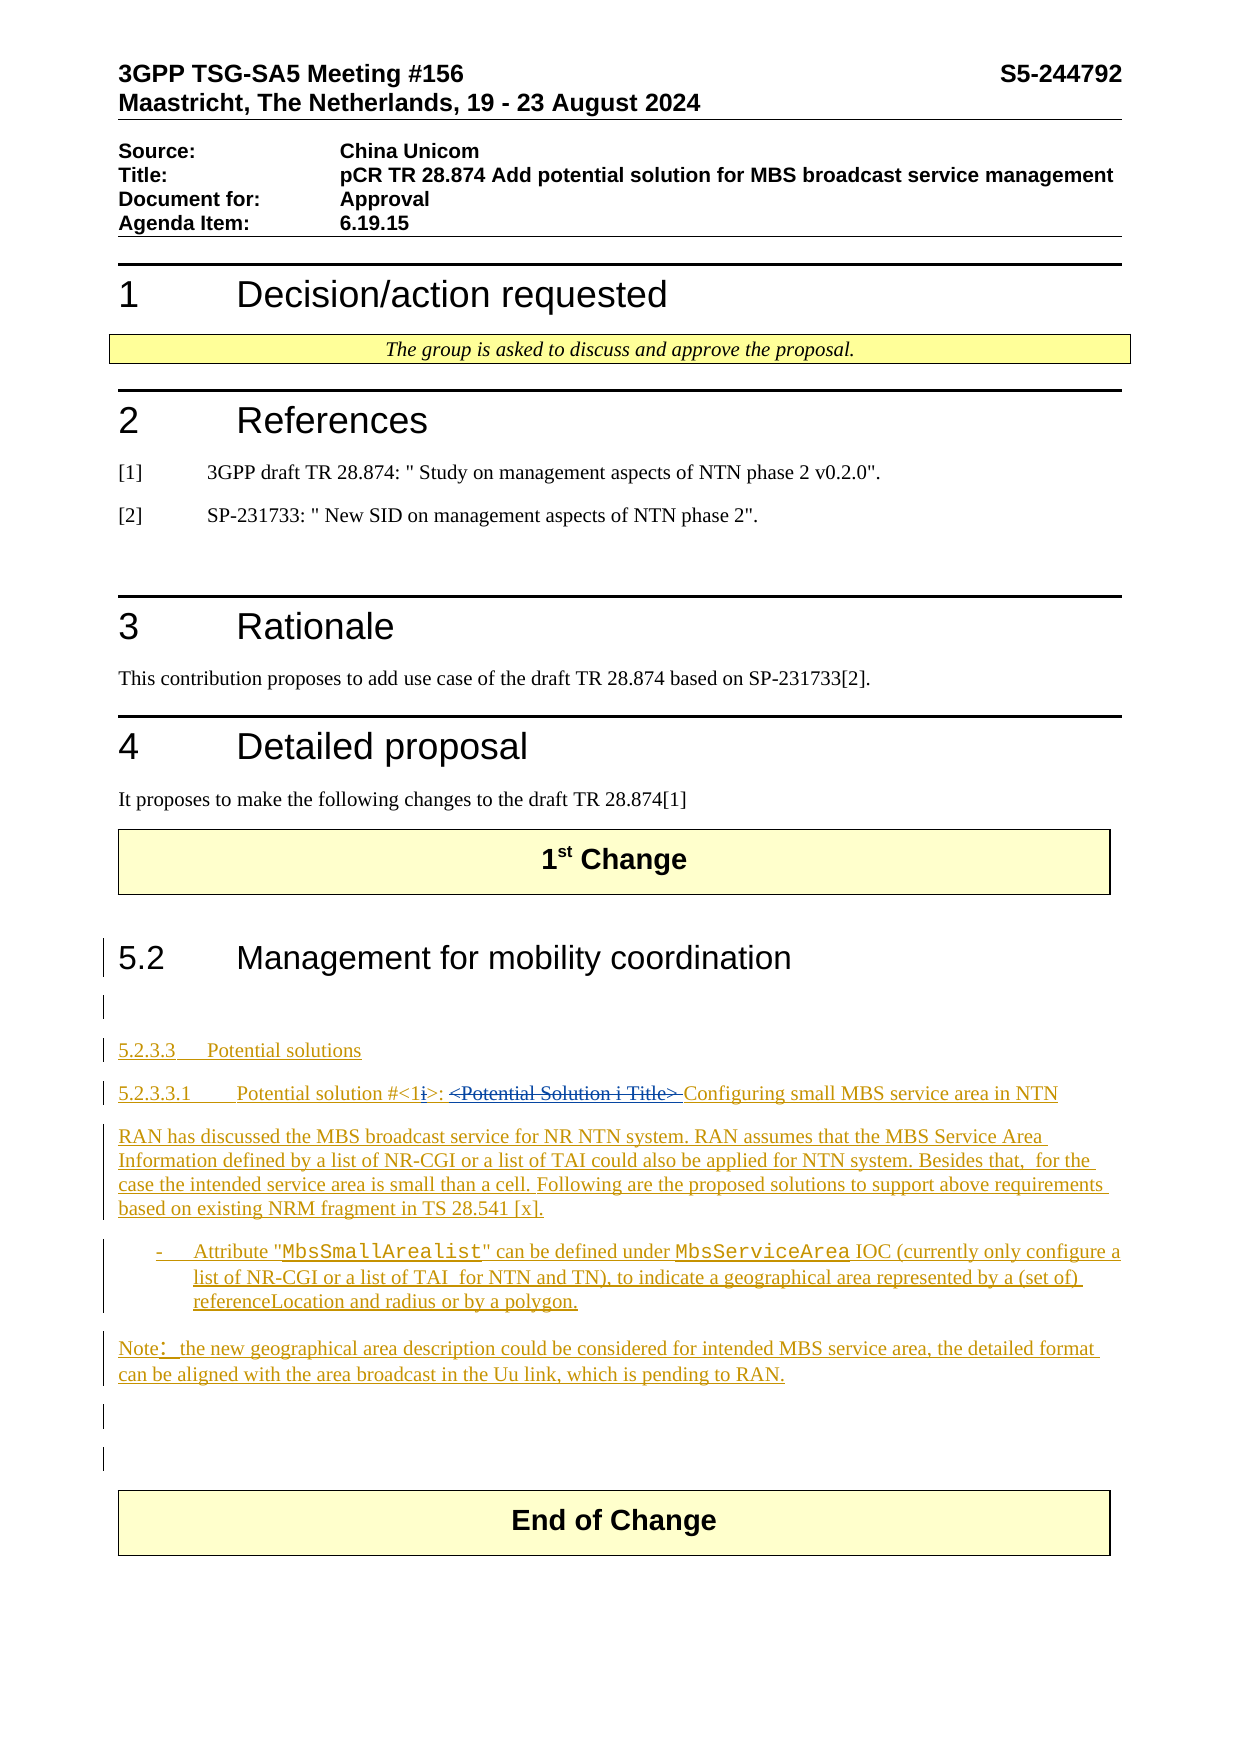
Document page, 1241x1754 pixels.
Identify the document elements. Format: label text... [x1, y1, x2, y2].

text Agenda Item: 6.19.15 [118, 210, 1122, 236]
text Document for: Approval [118, 186, 1122, 210]
text [1] 3GPP draft TR 28.874: " Study on management aspects of NTN phase 2 v0.2.0". [118, 460, 1122, 484]
text The group is asked to discuss and approve the proposal. [110, 335, 1130, 363]
subtitle 1 Decision/action requested [118, 266, 1122, 315]
text This contribution proposes to add use case of the draft TR 28.874 based on SP-231733[2]. [118, 666, 1122, 690]
subtitle 5.2 Management for mobility coordination [118, 938, 1122, 977]
text 3GPP TSG-SA5 Meeting #156 S5-244792 [118, 59, 1122, 88]
text Maastricht, The Netherlands, 19 - 23 August 2024 [118, 88, 1122, 119]
text Title: pCR TR 28.874 Add potential solution for MBS broadcast service management [118, 162, 1122, 186]
subtitle 4 Detailed proposal [118, 718, 1122, 768]
table_header 1st Change [119, 830, 1109, 894]
text Source: China Unicom [118, 138, 1122, 162]
subtitle 2 References [118, 392, 1122, 441]
text [2] SP-231733: " New SID on management aspects of NTN phase 2". [118, 503, 1122, 527]
table_header End of Change [119, 1491, 1109, 1555]
text It proposes to make the following changes to the draft TR 28.874[1] [118, 786, 1122, 811]
subtitle 3 Rationale [118, 598, 1122, 647]
